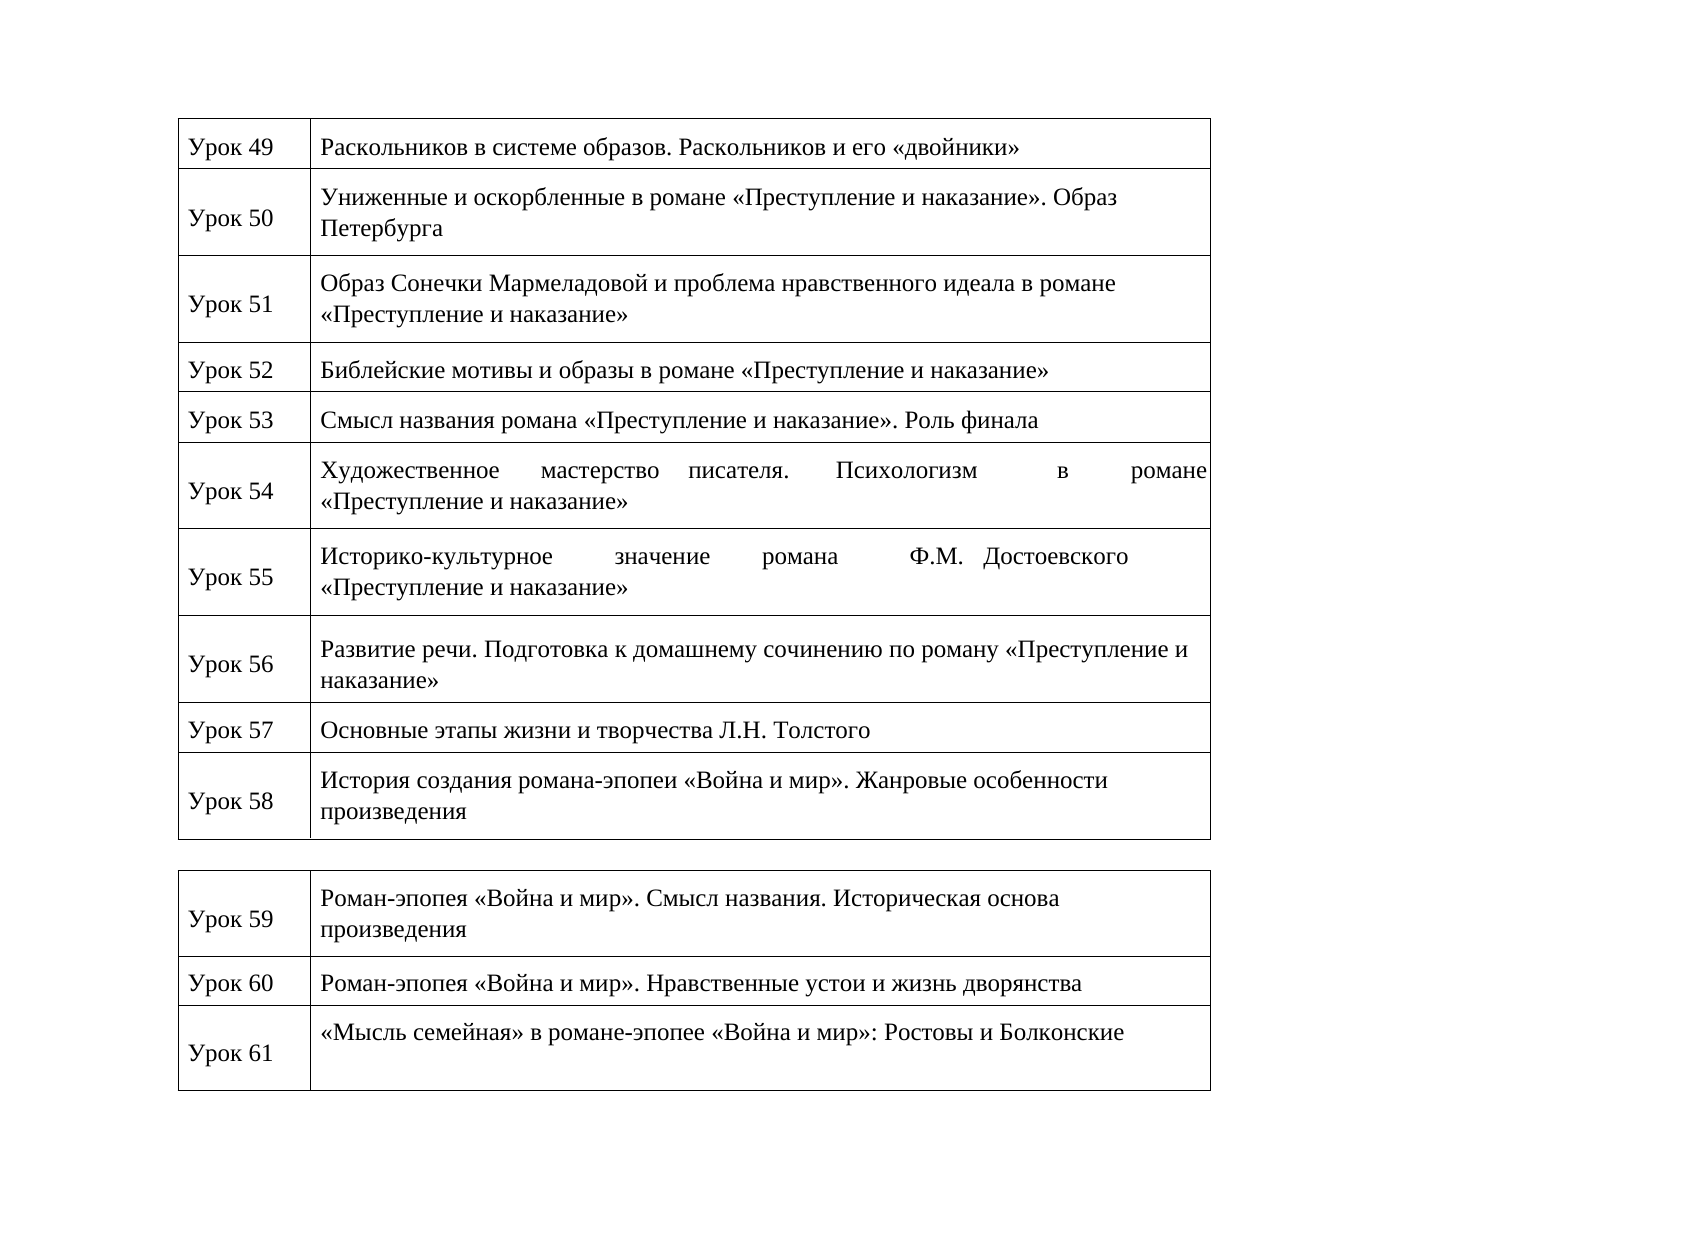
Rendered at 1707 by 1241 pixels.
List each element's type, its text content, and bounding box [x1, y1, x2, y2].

table_cell Урок 58 [179, 753, 310, 838]
table_header Урок 59 [179, 871, 310, 956]
table_cell Урок 61 [179, 1006, 310, 1090]
table_cell Урок 53 [179, 392, 310, 441]
table_cell Смысл названия романа «Преступление и наказание». Роль финала [311, 392, 1210, 441]
table_cell Образ Сонечки Мармеладовой и проблема нравственного идеала в романе «Преступление и наказание» [311, 256, 1210, 342]
table_cell Библейские мотивы и образы в романе «Преступление и наказание» [311, 343, 1210, 391]
table_cell Художественное мастерство писателя. Психологизм в романе «Преступление и наказание» [311, 443, 1210, 528]
table_cell Урок 51 [179, 256, 310, 342]
table_cell Роман-эпопея «Война и мир». Нравственные устои и жизнь дворянства [311, 957, 1210, 1004]
table_cell Урок 56 [179, 616, 310, 702]
table_cell Основные этапы жизни и творчества Л.Н. Толстого [311, 703, 1210, 751]
table_cell Развитие речи. Подготовка к домашнему сочинению по роману «Преступление и наказание» [311, 616, 1210, 702]
table_cell Урок 55 [179, 529, 310, 615]
table_cell Урок 52 [179, 343, 310, 391]
table_cell «Мысль семейная» в романе-эпопее «Война и мир»: Ростовы и Болконские [311, 1006, 1210, 1090]
table_cell Урок 50 [179, 169, 310, 255]
table_header Роман-эпопея «Война и мир». Смысл названия. Историческая основа произведения [311, 871, 1210, 956]
table_cell Урок 49 [179, 119, 310, 168]
table_cell История создания романа-эпопеи «Война и мир». Жанровые особенности произведения [311, 753, 1210, 838]
table_cell Урок 60 [179, 957, 310, 1004]
table_cell Раскольников в системе образов. Раскольников и его «двойники» [311, 119, 1210, 168]
table_cell Униженные и оскорбленные в романе «Преступление и наказание». Образ Петербурга [311, 169, 1210, 255]
table_cell Урок 57 [179, 703, 310, 751]
table_cell Урок 54 [179, 443, 310, 528]
table_cell Историко-культурное значение романа Ф.М. Достоевского «Преступление и наказание» [311, 529, 1210, 615]
